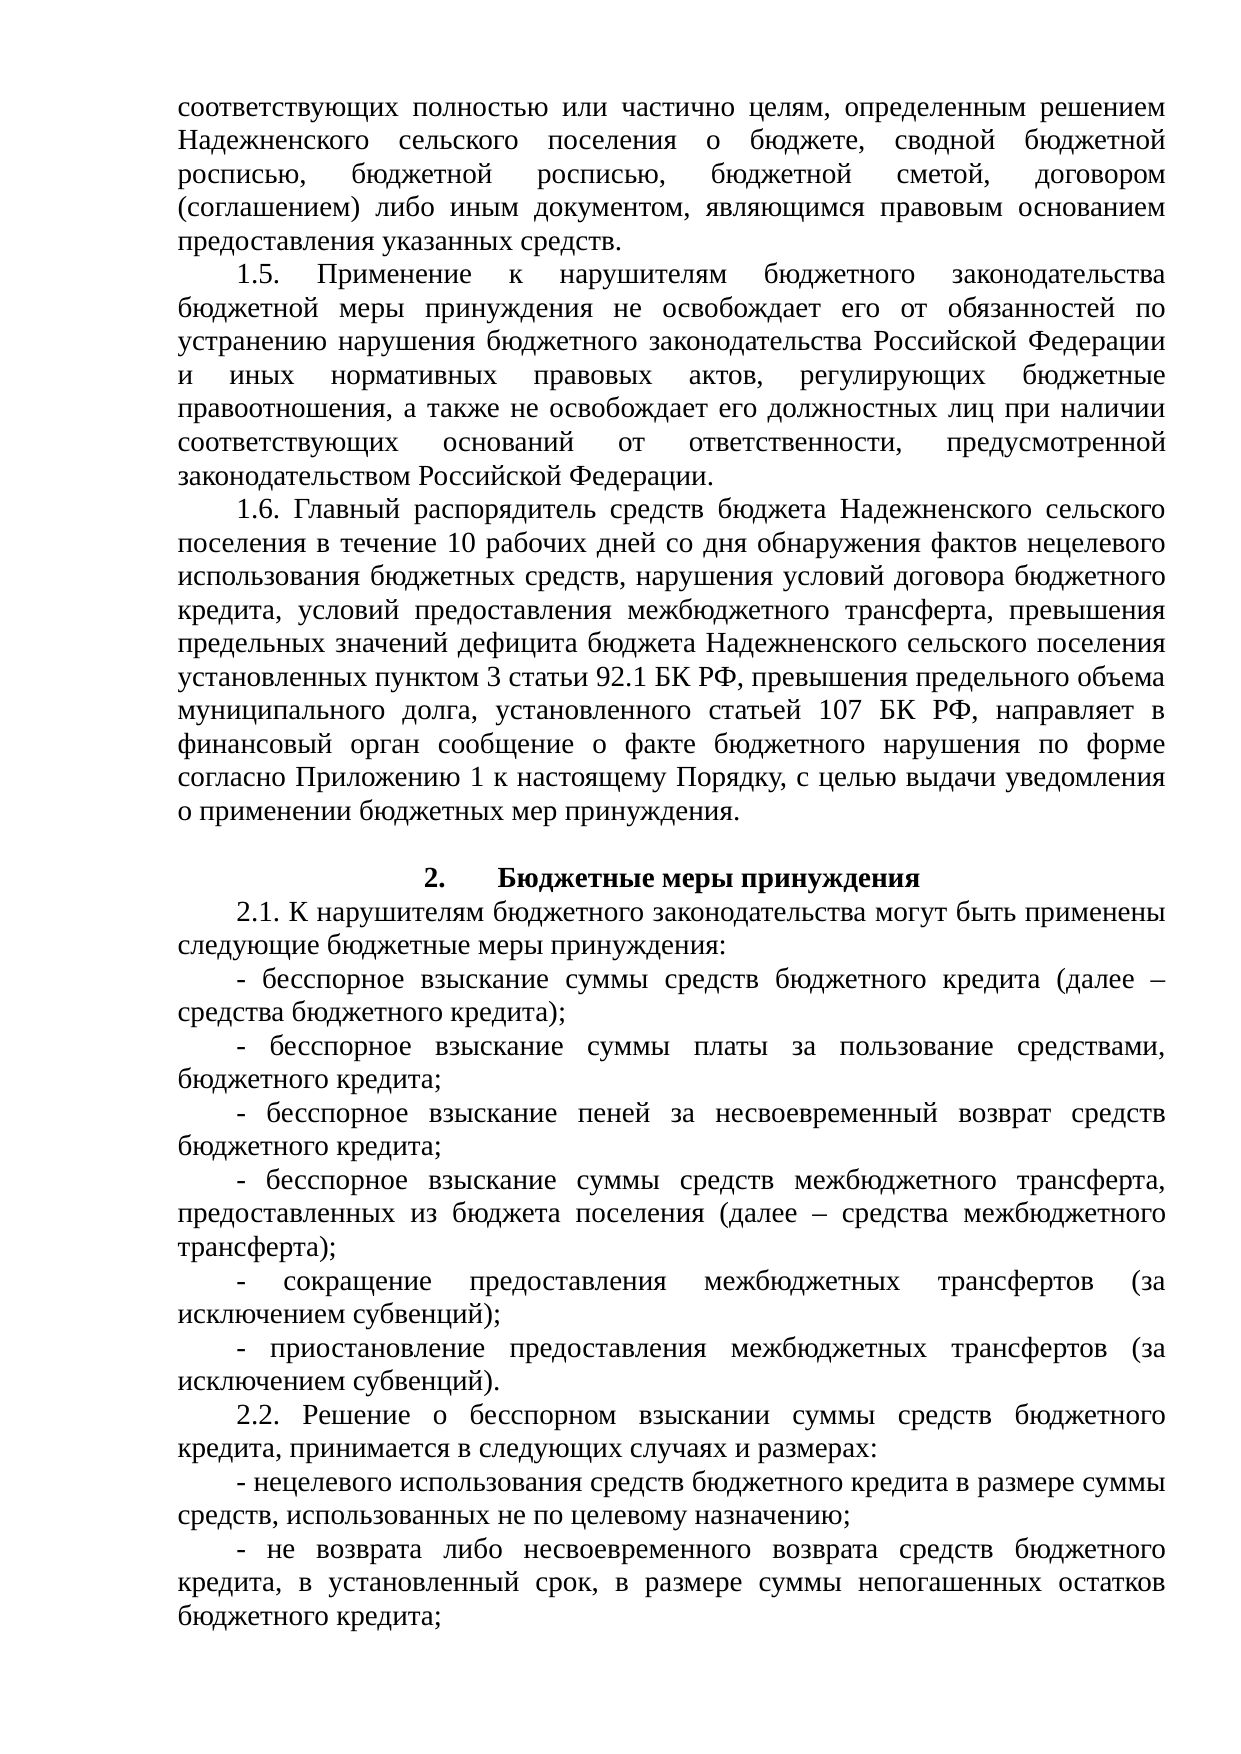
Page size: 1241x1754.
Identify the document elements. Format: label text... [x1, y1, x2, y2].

text - сокращение предоставления межбюджетных трансфертов (за исключением субвенций); [177, 1263, 1166, 1330]
text - бесспорное взыскание суммы платы за пользование средствами, бюджетного кредита; [177, 1028, 1166, 1095]
text - не возврата либо несвоевременного возврата средств бюджетного кредита, в установленный срок, в размере суммы непогашенных остатков бюджетного кредита; [177, 1531, 1166, 1632]
text 1.5. Применение к нарушителям бюджетного законодательства бюджетной меры принуждения не освобождает его от обязанностей по устранению нарушения бюджетного законодательства Российской Федерации и иных нормативных правовых актов, регулирующих бюджетные правоотношения, а также не освобождает его должностных лиц при наличии соответствующих оснований от ответственности, предусмотренной законодательством Российской Федерации. [177, 256, 1166, 491]
text 2.1. К нарушителям бюджетного законодательства могут быть применены следующие бюджетные меры принуждения: [177, 894, 1166, 961]
text - бесспорное взыскание суммы средств бюджетного кредита (далее – средства бюджетного кредита); [177, 961, 1166, 1028]
text - нецелевого использования средств бюджетного кредита в размере суммы средств, использованных не по целевому назначению; [177, 1464, 1166, 1531]
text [177, 89, 1166, 256]
list Бюджетные меры принуждения [177, 860, 1166, 894]
text 1.6. Главный распорядитель средств бюджета Надежненского сельского поселения в течение 10 рабочих дней со дня обнаружения фактов нецелевого использования бюджетных средств, нарушения условий договора бюджетного кредита, условий предоставления межбюджетного трансферта, превышения предельных значений дефицита бюджета Надежненского сельского поселения установленных пунктом 3 статьи 92.1 БК РФ, превышения предельного объема муниципального долга, установленного статьей 107 БК РФ, направляет в финансовый орган сообщение о факте бюджетного нарушения по форме согласно Приложению 1 к настоящему Порядку, с целью выдачи уведомления о применении бюджетных мер принуждения. [177, 491, 1166, 827]
text - бесспорное взыскание суммы средств межбюджетного трансферта, предоставленных из бюджета поселения (далее – средства межбюджетного трансферта); [177, 1162, 1166, 1263]
text 2.2. Решение о бесспорном взыскании суммы средств бюджетного кредита, принимается в следующих случаях и размерах: [177, 1397, 1166, 1464]
text - приостановление предоставления межбюджетных трансфертов (за исключением субвенций). [177, 1330, 1166, 1397]
text - бесспорное взыскание пеней за несвоевременный возврат средств бюджетного кредита; [177, 1095, 1166, 1162]
